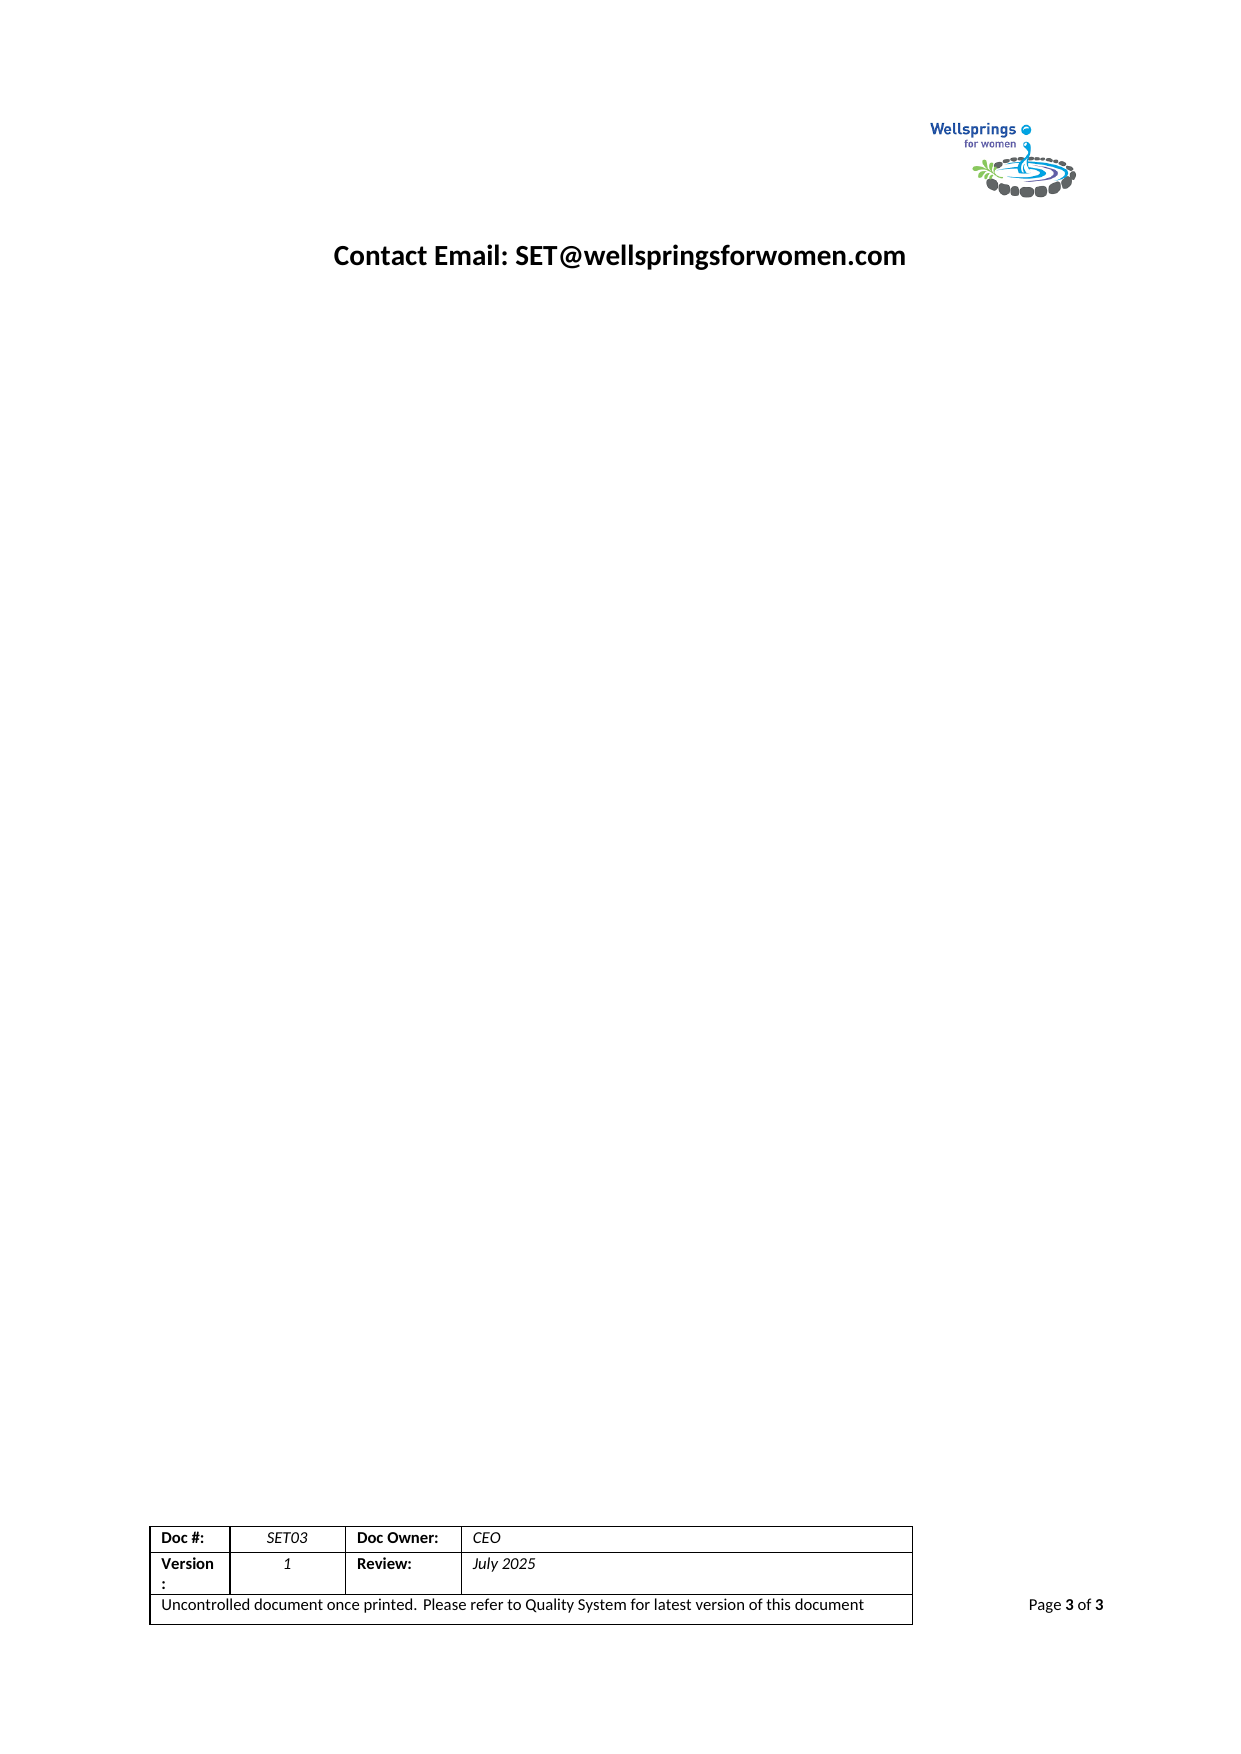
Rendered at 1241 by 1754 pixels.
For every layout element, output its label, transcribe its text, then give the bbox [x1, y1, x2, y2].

picture [915, 101, 1091, 219]
text Contact Email: SET@wellspringsforwomen.com [150, 237, 1090, 273]
